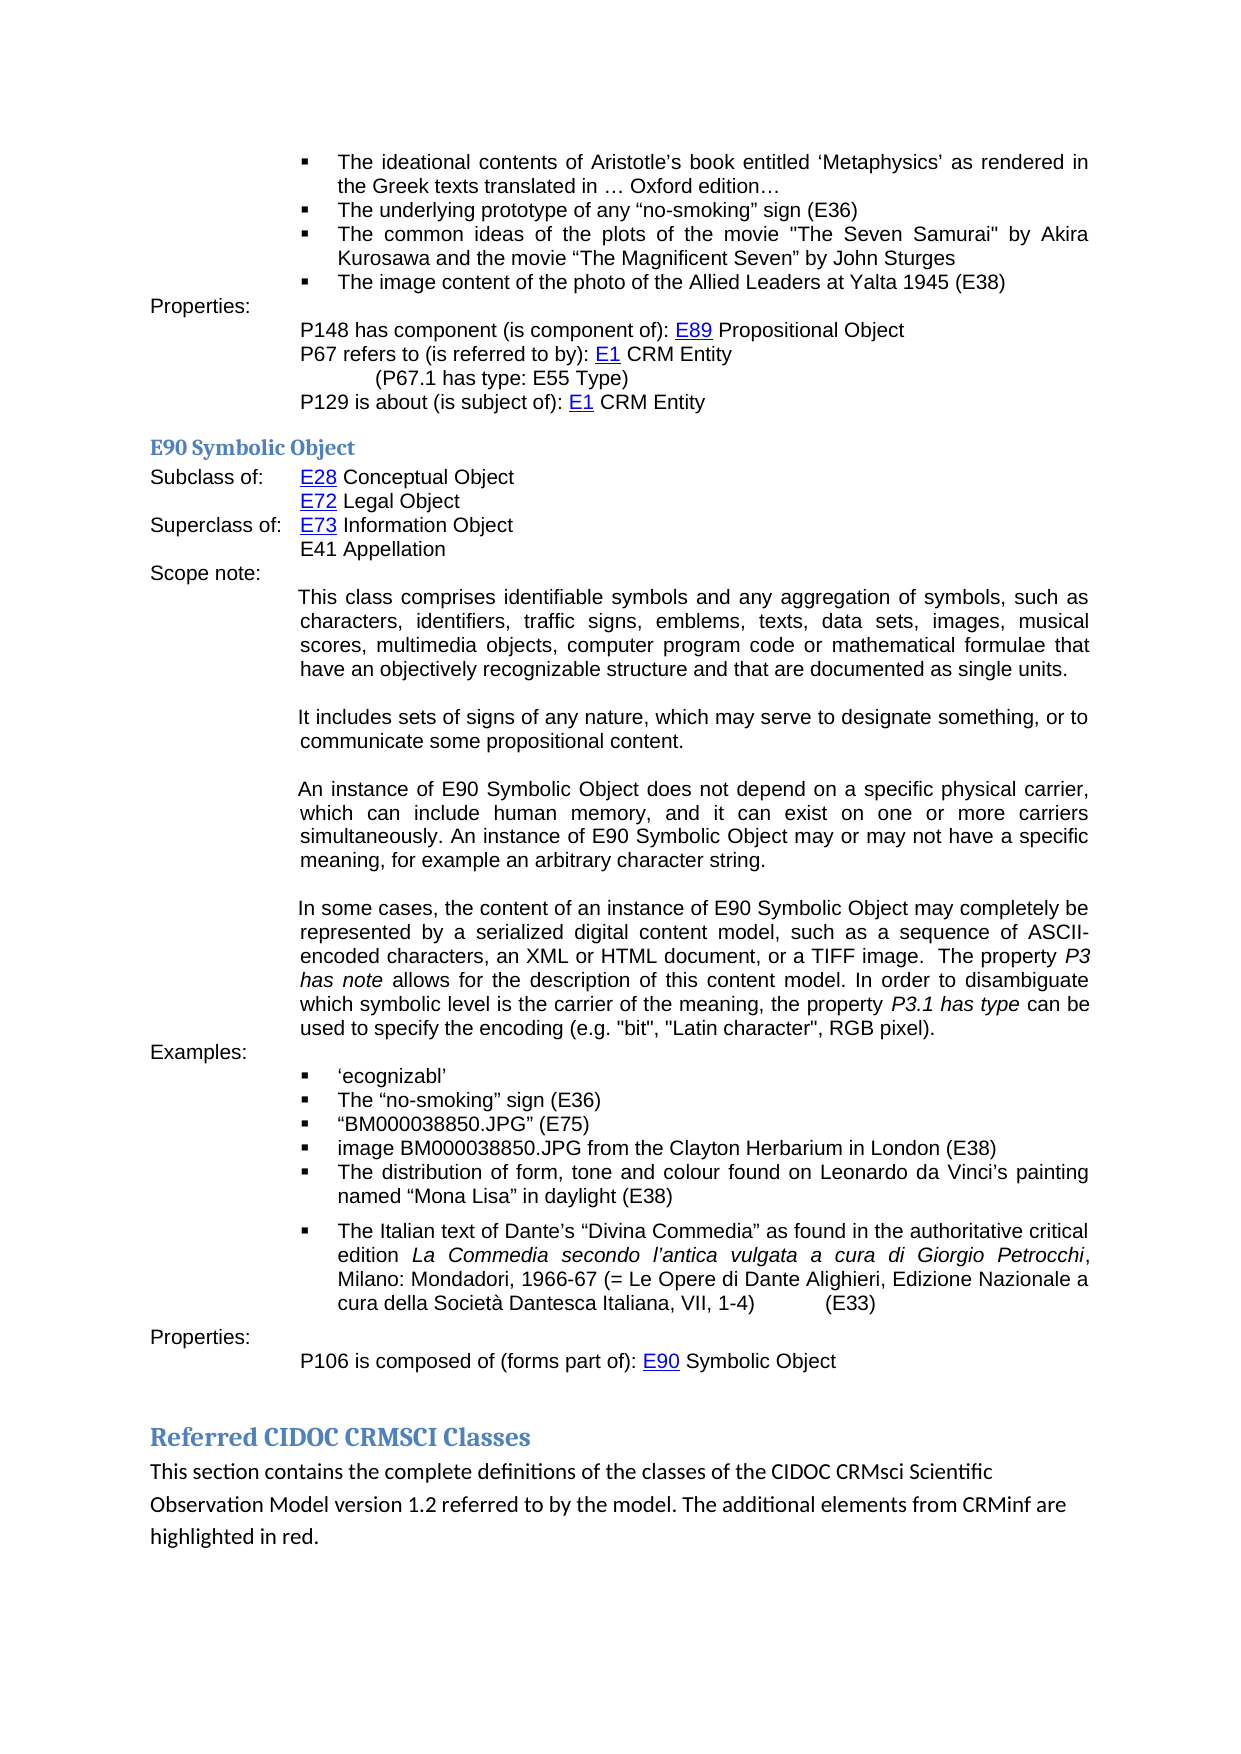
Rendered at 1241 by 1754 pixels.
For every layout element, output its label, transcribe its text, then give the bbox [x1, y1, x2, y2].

list The common ideas of the plots of the movie "The Seven Samurai" by Akira Kurosawa and the movie “The Magnificent Seven” by John Sturges [300, 222, 1090, 270]
subtitle Referred CIDOC CRMSCI Classes [150, 1422, 1090, 1453]
text Subclass of: E28 Conceptual Object [150, 465, 1090, 489]
text This class comprises identifiable symbols and any aggregation of symbols, such as characters, identifiers, traffic signs, emblems, texts, data sets, images, musical scores, multimedia objects, computer program code or mathematical formulae that have an objectively recognizable structure and that are documented as single units. [298, 585, 1090, 681]
text Properties: [150, 294, 1090, 318]
list image BM000038850.JPG from the Clayton Herbarium in London (E38) [300, 1136, 1090, 1160]
list The “no-smoking” sign (E36) [262, 1088, 1090, 1112]
text P106 is composed of (forms part of): E90 Symbolic Object [300, 1349, 1090, 1373]
list The image content of the photo of the Allied Leaders at Yalta 1945 (E38) [300, 270, 1090, 294]
list The distribution of form, tone and colour found on Leonardo da Vinci’s painting named “Mona Lisa” in daylight (E38) [300, 1160, 1090, 1208]
text E41 Appellation [150, 537, 1090, 561]
text An instance of E90 Symbolic Object does not depend on a specific physical carrier, which can include human memory, and it can exist on one or more carriers simultaneously. An instance of E90 Symbolic Object may or may not have a specific meaning, for example an arbitrary character string. [298, 776, 1090, 872]
text In some cases, the content of an instance of E90 Symbolic Object may completely be represented by a serialized digital content model, such as a sequence of ASCII-encoded characters, an XML or HTML document, or a TIFF image. The property P3 has note allows for the description of this content model. In order to disambiguate which symbolic level is the carrier of the meaning, the property P3.1 has type can be used to specify the encoding (e.g. "bit", "Latin character", RGB pixel). [298, 896, 1090, 1040]
text This section contains the complete definitions of the classes of the CIDOC CRMsci Scientific Observation Model version 1.2 referred to by the model. The additional elements from CRMinf are highlighted in red. [150, 1457, 1090, 1550]
list ‘ecognizabl’ [262, 1064, 1090, 1088]
text It includes sets of signs of any nature, which may serve to designate something, or to communicate some propositional content. [298, 704, 1090, 752]
list The ideational contents of Aristotle’s book entitled ‘Metaphysics’ as rendered in the Greek texts translated in … Oxford edition… [300, 150, 1090, 198]
subtitle E90 Symbolic Object [150, 435, 1090, 461]
text P148 has component (is component of): E89 Propositional Object [300, 318, 1090, 342]
text Scope note: [150, 561, 1090, 585]
text P129 is about (is subject of): E1 CRM Entity [300, 390, 1090, 414]
text Superclass of: E73 Information Object [150, 513, 1090, 537]
text Examples: [150, 1040, 1090, 1064]
text Properties: [150, 1325, 1090, 1349]
list “BM000038850.JPG” (E75) [300, 1112, 1090, 1136]
list The underlying prototype of any “no-smoking” sign (E36) [262, 198, 1090, 222]
text E72 Legal Object [150, 489, 1090, 513]
text (P67.1 has type: E55 Type) [375, 366, 1090, 390]
list The Italian text of Dante’s “Divina Commedia” as found in the authoritative critical edition La Commedia secondo l’antica vulgata a cura di Giorgio Petrocchi, Milano: Mondadori, 1966-67 (= Le Opere di Dante Alighieri, Edizione Nazionale a cura della Società Dantesca Italiana, VII, 1-4) (E33) [300, 1219, 1090, 1314]
text P67 refers to (is referred to by): E1 CRM Entity [300, 342, 1090, 366]
